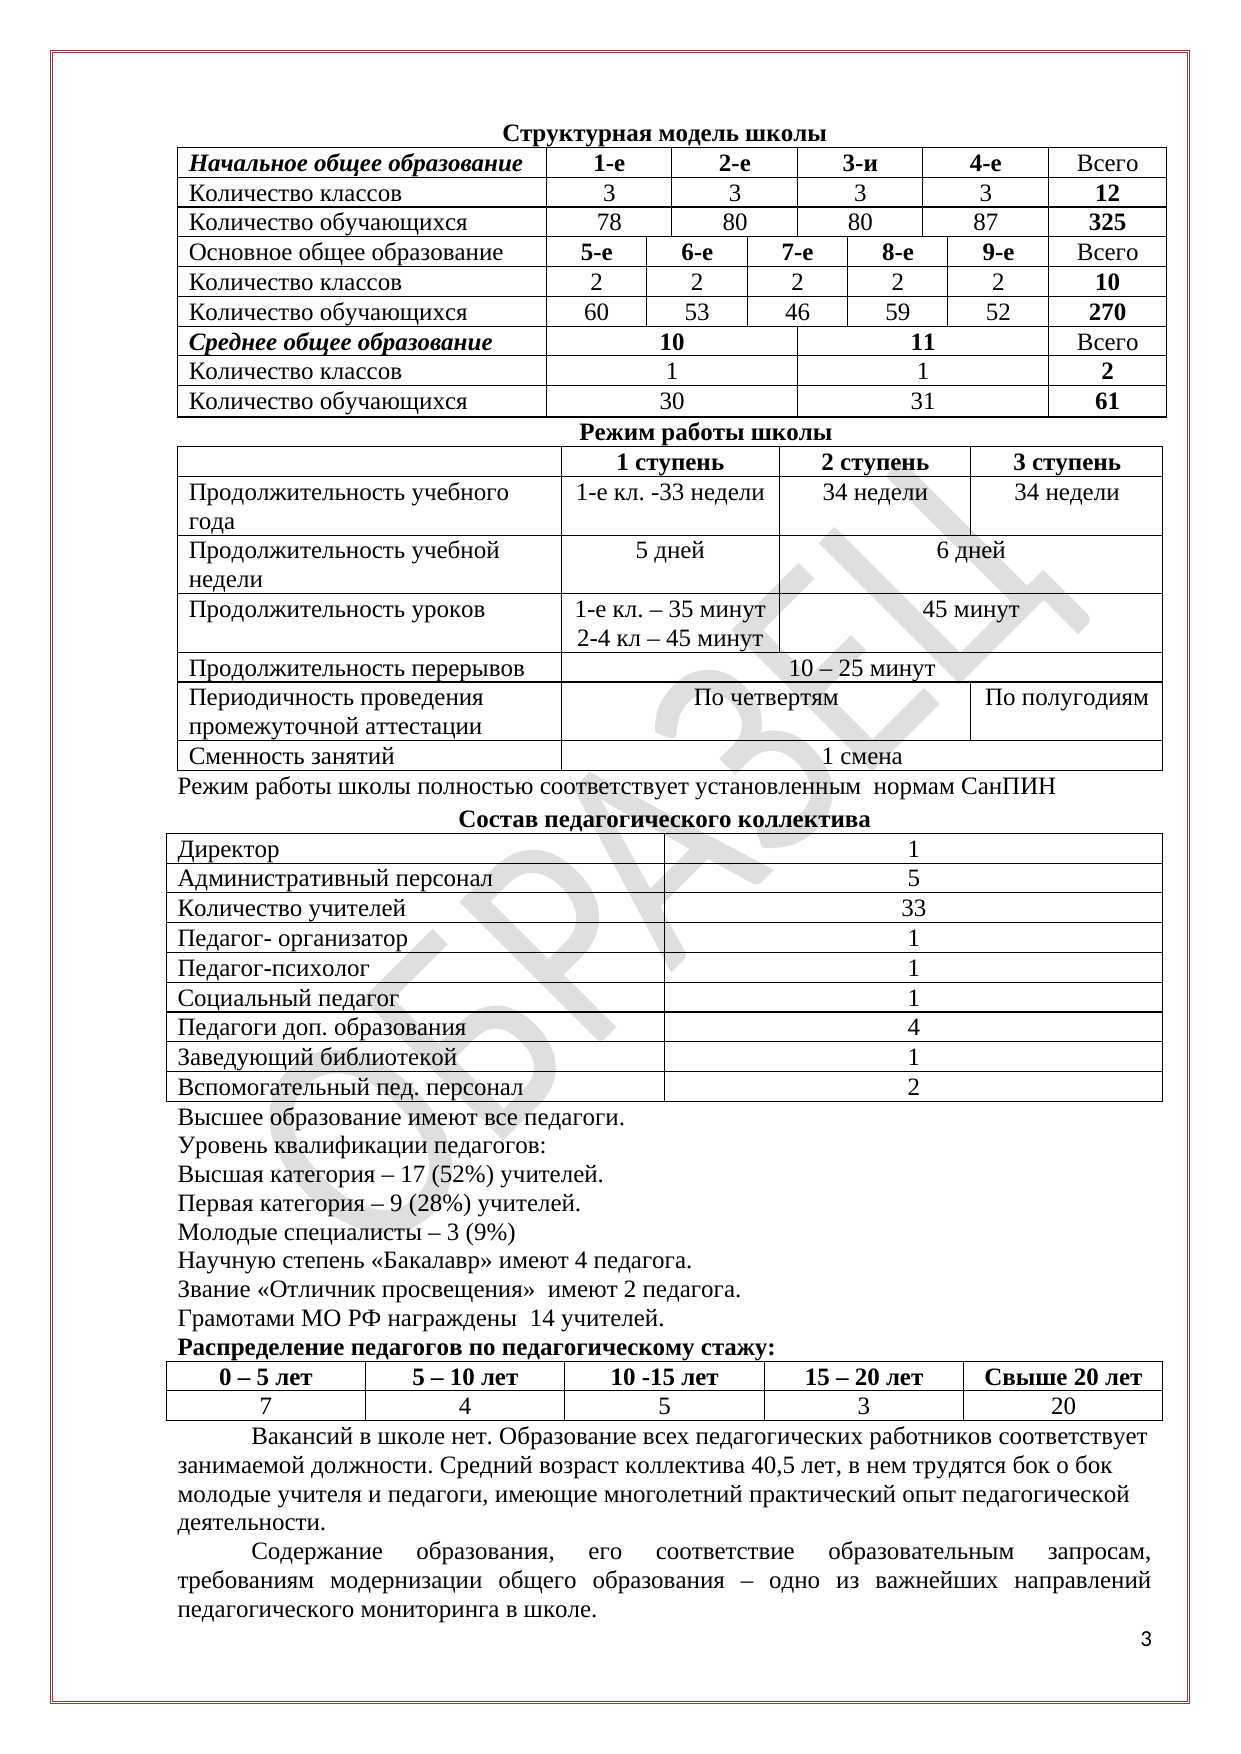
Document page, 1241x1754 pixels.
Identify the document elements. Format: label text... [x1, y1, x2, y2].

table_cell 1 [798, 356, 1048, 385]
table_cell 4 [665, 1013, 1162, 1041]
table_cell Вспомогательный пед. персонал [167, 1072, 664, 1101]
table_cell 33 [665, 893, 1162, 922]
table_cell Количество обучающихся [178, 386, 546, 416]
table_cell Среднее общее образование [178, 327, 546, 355]
table_cell Педагог- организатор [167, 923, 664, 952]
table_cell По четвертям [562, 683, 970, 740]
table_cell 6-е [647, 237, 747, 266]
table_cell 12 [1049, 178, 1166, 206]
table_cell 270 [1049, 297, 1166, 326]
table_cell 325 [1049, 208, 1166, 236]
text Режим работы школы [260, 418, 1152, 446]
text Грамотами МО РФ награждены 14 учителей. [177, 1303, 1152, 1332]
table_cell 3 [923, 178, 1048, 206]
text Содержание образования, его соответствие образовательным запросам, требованиям модернизации общего образования – одно из важнейших направлений педагогического мониторинга в школе. [177, 1536, 1152, 1622]
table_cell 10 [1049, 267, 1166, 296]
table_header Свыше 20 лет [964, 1362, 1162, 1390]
table_cell 30 [547, 386, 797, 416]
table_cell 34 недели [780, 477, 970, 534]
table_cell Периодичность проведения промежуточной аттестации [178, 683, 561, 740]
table_cell 3 [547, 178, 671, 206]
table_cell 7 [167, 1391, 365, 1420]
table_cell 5 [565, 1391, 764, 1420]
table_cell Количество классов [178, 356, 546, 385]
table_cell 61 [1049, 386, 1166, 416]
table_header [178, 447, 561, 476]
table_cell Продолжительность учебной недели [178, 536, 561, 593]
table_header 1 [665, 834, 1162, 862]
table_cell Всего [1049, 327, 1166, 355]
table_cell 2 [848, 267, 947, 296]
table_cell 31 [798, 386, 1048, 416]
text Состав педагогического коллектива [177, 804, 1152, 833]
table_cell 8-е [848, 237, 947, 266]
table_cell 4 [366, 1391, 564, 1420]
table_cell 2 [748, 267, 847, 296]
table_cell 5 [665, 864, 1162, 892]
table_cell 2 [647, 267, 747, 296]
text Структурная модель школы [177, 118, 1152, 147]
table_cell 5-е [547, 237, 646, 266]
table_cell 1 [665, 983, 1162, 1011]
table_cell 3 [765, 1391, 963, 1420]
table_cell По полугодиям [971, 683, 1162, 740]
table_cell 80 [672, 208, 797, 236]
table_cell 1-е кл. – 35 минут 2-4 кл – 45 минут [562, 594, 779, 652]
table_cell 78 [547, 208, 671, 236]
table_cell 6 дней [780, 536, 1162, 593]
table_header 10 -15 лет [565, 1362, 764, 1390]
table_cell 1-е кл. -33 недели [562, 477, 779, 534]
table_cell 3 [798, 178, 922, 206]
table_cell 5 дней [562, 536, 779, 593]
table_cell 45 минут [780, 594, 1162, 652]
table_header 1 ступень [562, 447, 779, 476]
table_cell Основное общее образование [178, 237, 546, 266]
table_cell 2 [547, 267, 646, 296]
table_cell 11 [798, 327, 1048, 355]
table_header 5 – 10 лет [366, 1362, 564, 1390]
table_cell Педагог-психолог [167, 953, 664, 982]
table_header 3-и [798, 148, 922, 177]
table_header 1-е [547, 148, 671, 177]
table_cell 1 [547, 356, 797, 385]
table_cell Заведующий библиотекой [167, 1042, 664, 1071]
text Первая категория – 9 (28%) учителей. [177, 1188, 1152, 1217]
text Звание «Отличник просвещения» имеют 2 педагога. [177, 1274, 1152, 1303]
table_cell Количество обучающихся [178, 297, 546, 326]
table_cell 2 [1049, 356, 1166, 385]
text Высшее образование имеют все педагоги. [177, 1102, 1152, 1131]
table_header 0 – 5 лет [167, 1362, 365, 1390]
table_header 2-е [672, 148, 797, 177]
table_cell Количество классов [178, 178, 546, 206]
table_cell 1 смена [562, 741, 1162, 770]
table_cell Продолжительность уроков [178, 594, 561, 652]
text Молодые специалисты – 3 (9%) [177, 1217, 1152, 1246]
table_cell Социальный педагог [167, 983, 664, 1011]
table_cell 1 [665, 923, 1162, 952]
table_cell Количество обучающихся [178, 208, 546, 236]
table_header 15 – 20 лет [765, 1362, 963, 1390]
table_cell 2 [948, 267, 1048, 296]
table_cell 1 [665, 1042, 1162, 1071]
table_cell 10 [547, 327, 797, 355]
table_header 3 ступень [971, 447, 1162, 476]
table_cell 87 [923, 208, 1048, 236]
table_cell Количество учителей [167, 893, 664, 922]
text Высшая категория – 17 (52%) учителей. [177, 1159, 1152, 1188]
table_cell 2 [665, 1072, 1162, 1101]
text Режим работы школы полностью соответствует установленным нормам СанПИН [177, 771, 1152, 799]
table_cell Продолжительность учебного года [178, 477, 561, 534]
table_cell 9-е [948, 237, 1048, 266]
table_cell Педагоги доп. образования [167, 1013, 664, 1041]
table_cell 1 [665, 953, 1162, 982]
table_cell 34 недели [971, 477, 1162, 534]
table_cell 59 [848, 297, 947, 326]
table_cell 60 [547, 297, 646, 326]
table_header Всего [1049, 148, 1166, 177]
table_cell 3 [672, 178, 797, 206]
text Вакансий в школе нет. Образование всех педагогических работников соответствует занимаемой должности. Средний возраст коллектива 40,5 лет, в нем трудятся бок о бок молодые учителя и педагоги, имеющие многолетний практический опыт педагогической деятельности. [177, 1421, 1152, 1536]
table_cell Административный персонал [167, 864, 664, 892]
table_cell 80 [798, 208, 922, 236]
table_header Директор [167, 834, 664, 862]
table_header 4-е [923, 148, 1048, 177]
table_cell 7-е [748, 237, 847, 266]
table_cell 53 [647, 297, 747, 326]
table_cell Количество классов [178, 267, 546, 296]
table_cell Продолжительность перерывов [178, 653, 561, 681]
table_cell Сменность занятий [178, 741, 561, 770]
table_header Начальное общее образование [178, 148, 546, 177]
text Распределение педагогов по педагогическому стажу: [177, 1332, 1152, 1361]
table_cell 52 [948, 297, 1048, 326]
text Уровень квалификации педагогов: [177, 1131, 1152, 1159]
table_cell 20 [964, 1391, 1162, 1420]
table_cell Всего [1049, 237, 1166, 266]
table_cell 46 [748, 297, 847, 326]
table_header 2 ступень [780, 447, 970, 476]
table_cell 10 – 25 минут [562, 653, 1162, 681]
text Научную степень «Бакалавр» имеют 4 педагога. [177, 1246, 1152, 1274]
